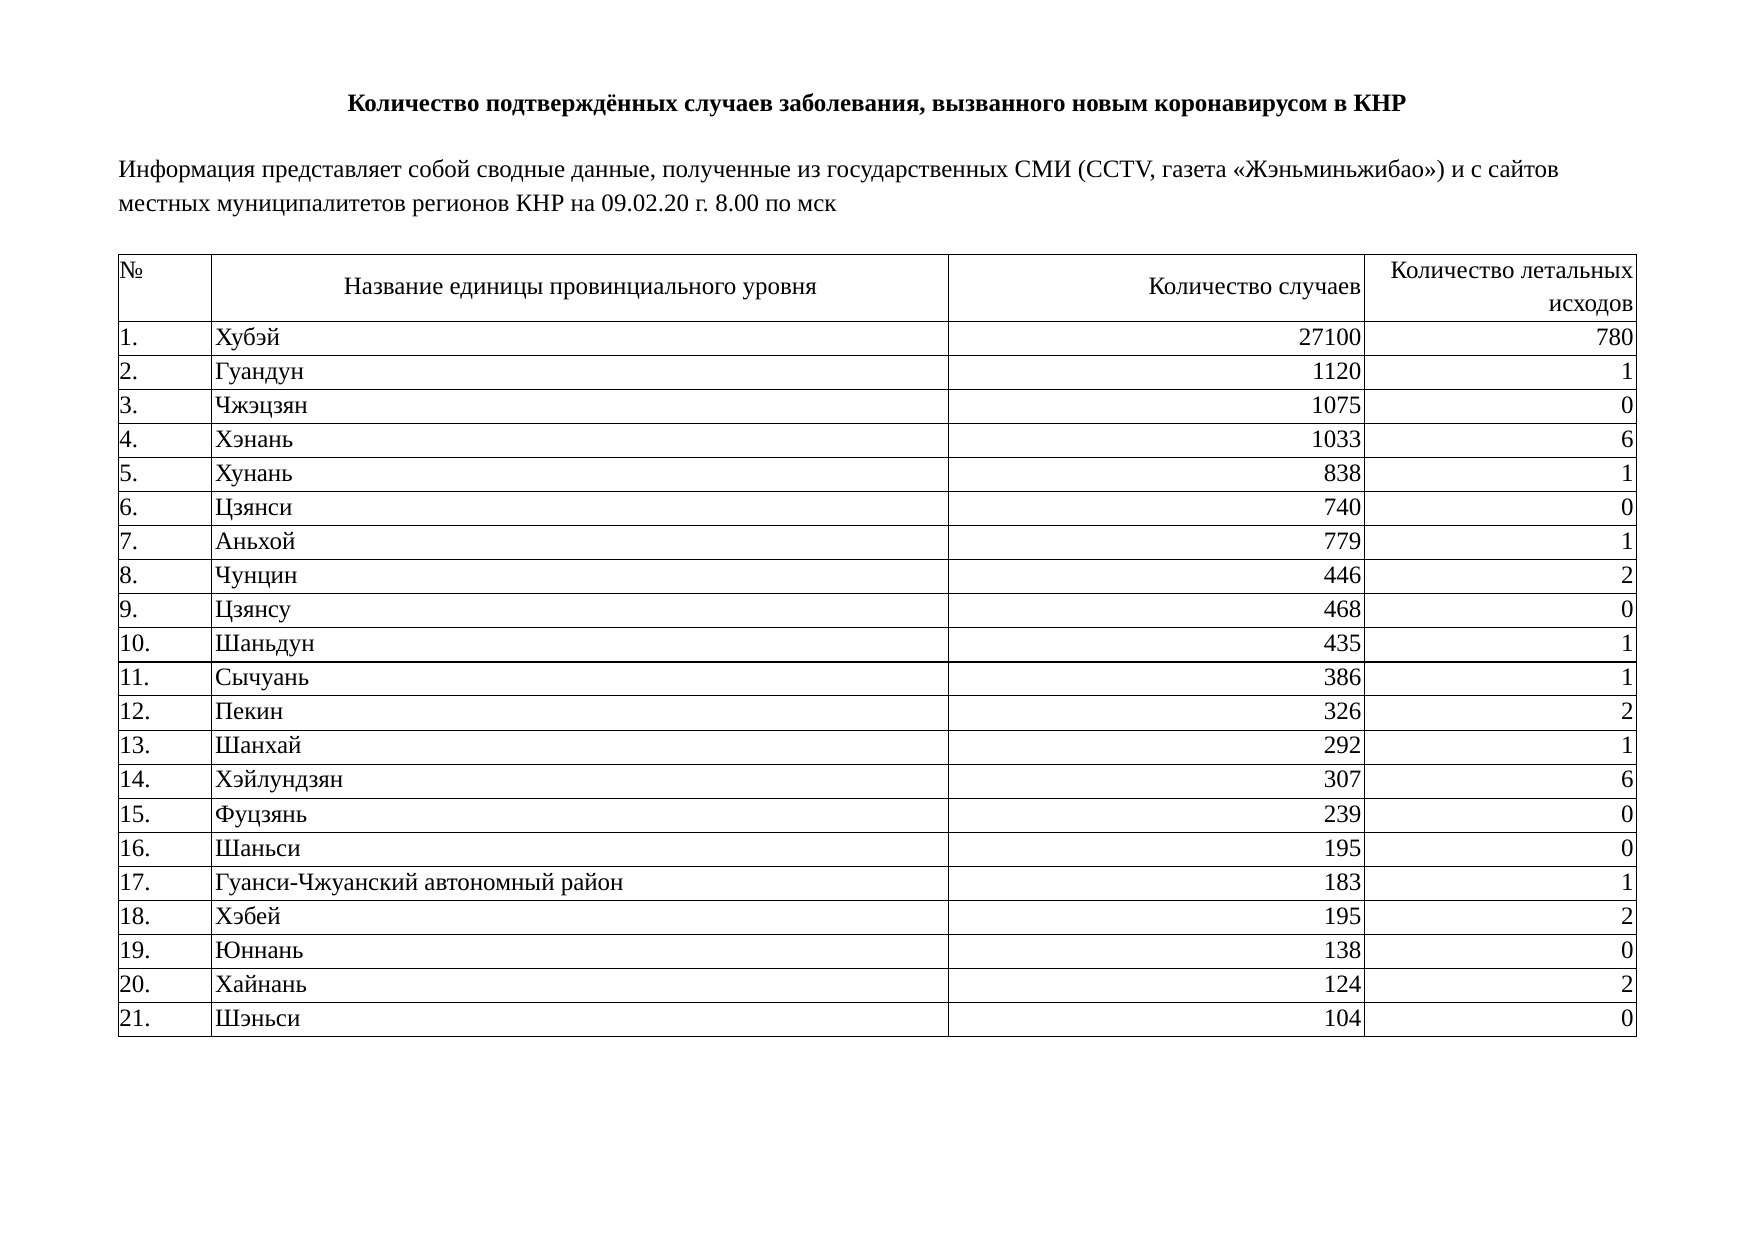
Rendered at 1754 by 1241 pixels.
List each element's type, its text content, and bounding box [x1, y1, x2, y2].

table_cell 195 [949, 901, 1364, 934]
table_cell Хубэй [212, 322, 948, 355]
table_cell 104 [949, 1003, 1364, 1036]
table_cell [119, 731, 211, 763]
table_cell 0 [1365, 799, 1636, 832]
table_cell Цзянсу [212, 594, 948, 627]
table_cell 1 [1365, 731, 1636, 763]
table_cell Шэньси [212, 1003, 948, 1036]
table_cell Хайнань [212, 969, 948, 1002]
table_cell 740 [949, 492, 1364, 525]
table_cell 1033 [949, 424, 1364, 457]
table_cell 27100 [949, 322, 1364, 355]
table_cell 1120 [949, 356, 1364, 389]
table_cell 239 [949, 799, 1364, 832]
table_cell 468 [949, 594, 1364, 627]
table_cell Шаньси [212, 833, 948, 866]
table_cell 1 [1365, 867, 1636, 900]
table_cell 0 [1365, 833, 1636, 866]
table_cell [119, 969, 211, 1002]
table_cell 0 [1365, 492, 1636, 525]
table_cell Пекин [212, 696, 948, 729]
table_cell [119, 628, 211, 661]
table_cell 0 [1365, 390, 1636, 423]
table_cell 1 [1365, 628, 1636, 661]
table_cell 780 [1365, 322, 1636, 355]
table_cell 1 [1365, 356, 1636, 389]
table_cell 292 [949, 731, 1364, 763]
table_cell [119, 458, 211, 491]
table_cell Гуандун [212, 356, 948, 389]
table_cell [119, 1003, 211, 1036]
text Количество подтверждённых случаев заболевания, вызванного новым коронавирусом в КНР [118, 88, 1636, 117]
table_cell [119, 356, 211, 389]
table_cell Цзянси [212, 492, 948, 525]
table_cell [119, 935, 211, 968]
table_cell [119, 765, 211, 798]
table_cell Аньхой [212, 526, 948, 559]
table_cell [119, 663, 211, 695]
table_cell 183 [949, 867, 1364, 900]
table_cell Сычуань [212, 663, 948, 695]
table_cell Фуцзянь [212, 799, 948, 832]
table_cell Гуанси-Чжуанский автономный район [212, 867, 948, 900]
table_cell 326 [949, 696, 1364, 729]
table_header Количество случаев [949, 255, 1364, 321]
table_cell [119, 799, 211, 832]
table_cell 0 [1365, 935, 1636, 968]
table_cell [119, 560, 211, 593]
table_cell [119, 424, 211, 457]
table_cell 0 [1365, 594, 1636, 627]
table_cell [119, 867, 211, 900]
table_cell Шанхай [212, 731, 948, 763]
table_cell 779 [949, 526, 1364, 559]
table_cell Хэнань [212, 424, 948, 457]
table_cell 1075 [949, 390, 1364, 423]
table_cell [119, 492, 211, 525]
table_cell Хунань [212, 458, 948, 491]
table_header Количество летальных исходов [1365, 255, 1636, 321]
table_cell [119, 594, 211, 627]
table_cell [119, 322, 211, 355]
table_cell [119, 696, 211, 729]
table_header № [119, 255, 211, 321]
table_cell 0 [1365, 1003, 1636, 1036]
table_cell 1 [1365, 526, 1636, 559]
table_cell [119, 390, 211, 423]
table_cell Хэйлундзян [212, 765, 948, 798]
table_cell 1 [1365, 663, 1636, 695]
table_cell 435 [949, 628, 1364, 661]
table_cell Чунцин [212, 560, 948, 593]
table_cell 1 [1365, 458, 1636, 491]
table_cell Хэбей [212, 901, 948, 934]
table_header Название единицы провинциального уровня [212, 255, 948, 321]
table_cell [119, 833, 211, 866]
table_cell Юннань [212, 935, 948, 968]
table_cell 2 [1365, 560, 1636, 593]
table_cell [119, 526, 211, 559]
table_cell 307 [949, 765, 1364, 798]
table_cell Чжэцзян [212, 390, 948, 423]
table_cell 6 [1365, 424, 1636, 457]
table_cell 2 [1365, 901, 1636, 934]
table_cell 2 [1365, 696, 1636, 729]
table_cell 838 [949, 458, 1364, 491]
table_cell 124 [949, 969, 1364, 1002]
table_cell [119, 901, 211, 934]
table_cell Шаньдун [212, 628, 948, 661]
table_cell 138 [949, 935, 1364, 968]
table_cell 446 [949, 560, 1364, 593]
text Информация представляет собой сводные данные, полученные из государственных СМИ (CCTV, газета «Жэньминьжибао») и с сайтов местных муниципалитетов регионов КНР на 09.02.20 г. 8.00 по мск [118, 154, 1636, 216]
table_cell 6 [1365, 765, 1636, 798]
table_cell 195 [949, 833, 1364, 866]
table_cell 2 [1365, 969, 1636, 1002]
table_cell 386 [949, 663, 1364, 695]
